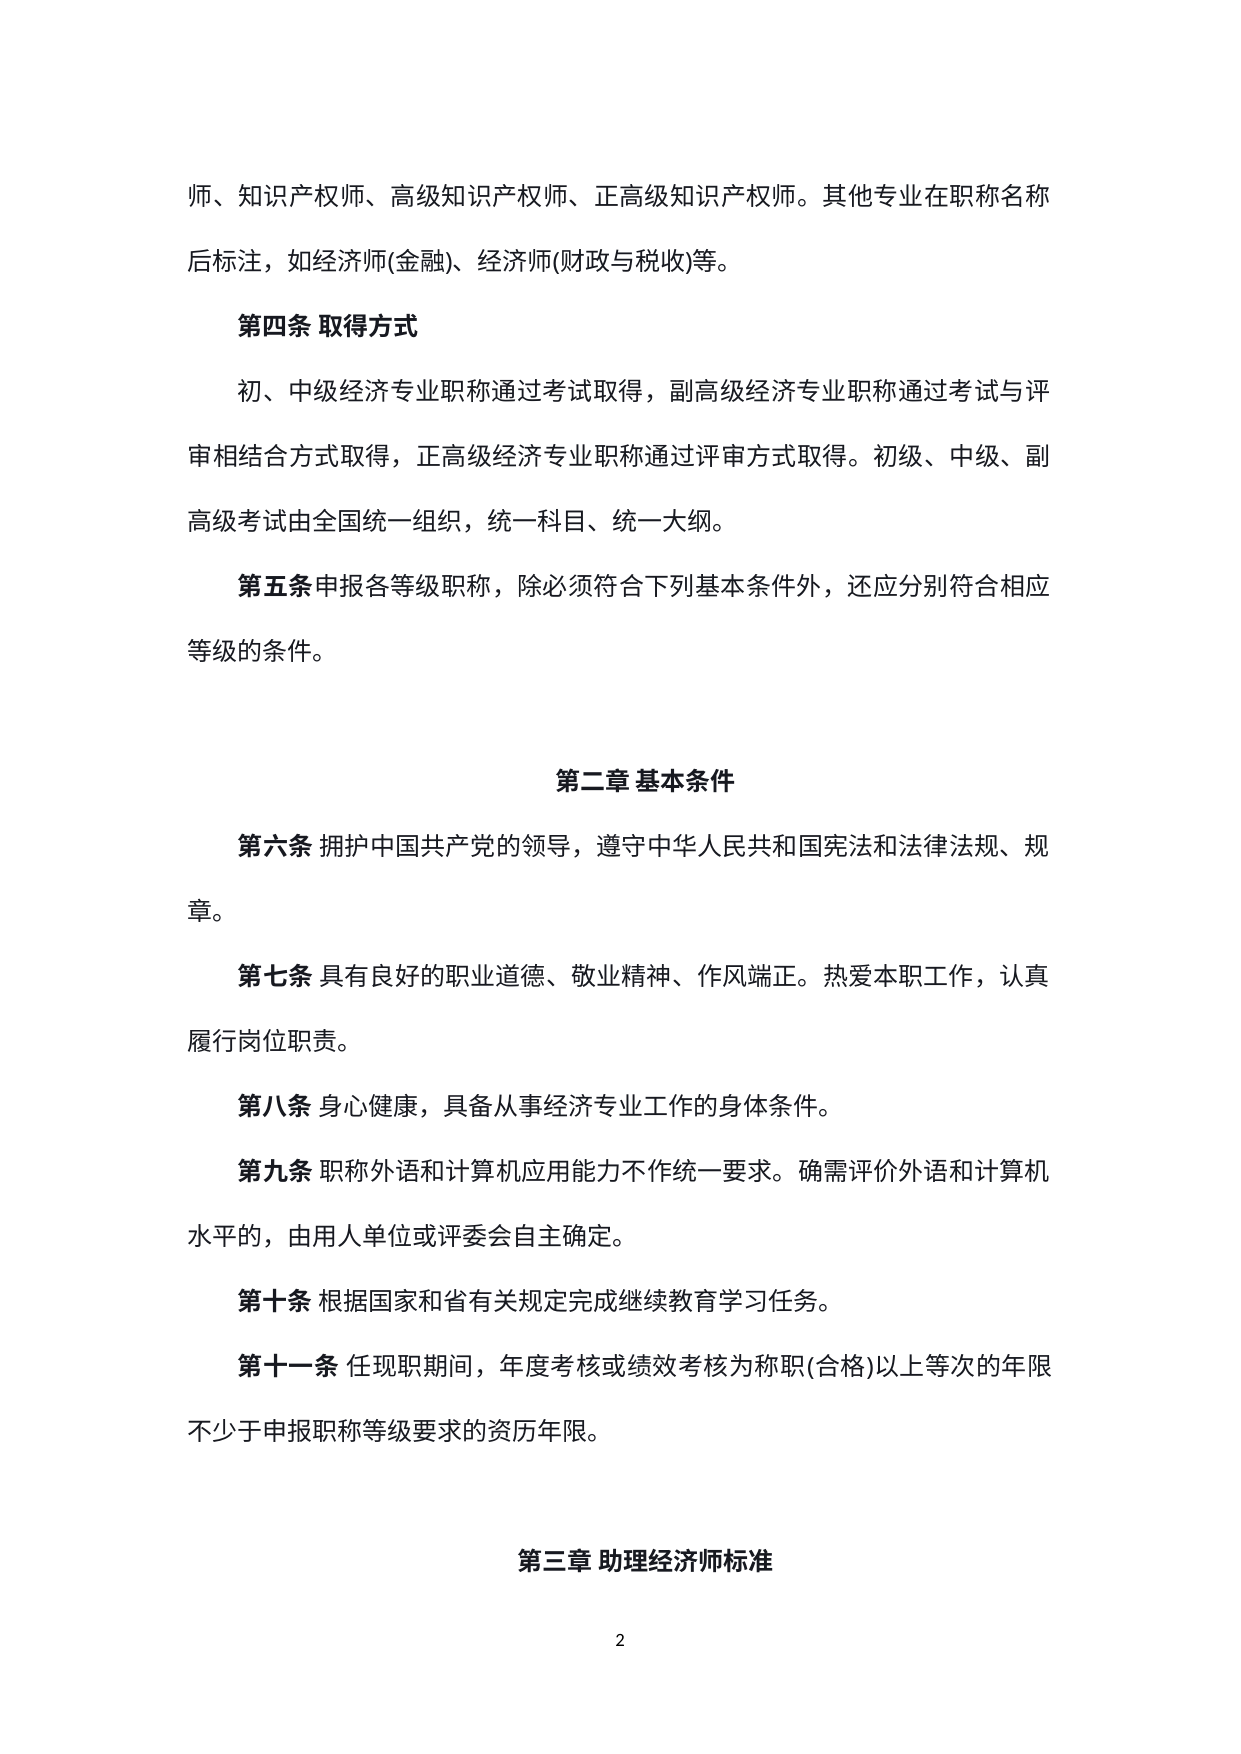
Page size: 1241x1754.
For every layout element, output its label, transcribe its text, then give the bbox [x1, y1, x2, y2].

text 第三章 助理经济师标准 [187, 1527, 1053, 1592]
text 第二章 基本条件 [187, 747, 1053, 812]
text 第七条 具有良好的职业道德、敬业精神、作风端正。热爱本职工作，认真履行岗位职责。 [187, 942, 1053, 1072]
text 第六条 拥护中国共产党的领导，遵守中华人民共和国宪法和法律法规、规章。 [187, 812, 1053, 942]
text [187, 162, 1053, 292]
text 第八条 身心健康，具备从事经济专业工作的身体条件。 [187, 1072, 1053, 1137]
text 第十一条 任现职期间，年度考核或绩效考核为称职(合格)以上等次的年限不少于申报职称等级要求的资历年限。 [187, 1332, 1053, 1462]
text 初、中级经济专业职称通过考试取得，副高级经济专业职称通过考试与评审相结合方式取得，正高级经济专业职称通过评审方式取得。初级、中级、副高级考试由全国统一组织，统一科目、统一大纲。 [187, 357, 1053, 552]
text 第五条申报各等级职称，除必须符合下列基本条件外，还应分别符合相应等级的条件。 [187, 552, 1053, 682]
text 第四条 取得方式 [187, 292, 1053, 357]
text 第十条 根据国家和省有关规定完成继续教育学习任务。 [187, 1267, 1053, 1332]
text 第九条 职称外语和计算机应用能力不作统一要求。确需评价外语和计算机水平的，由用人单位或评委会自主确定。 [187, 1137, 1053, 1267]
